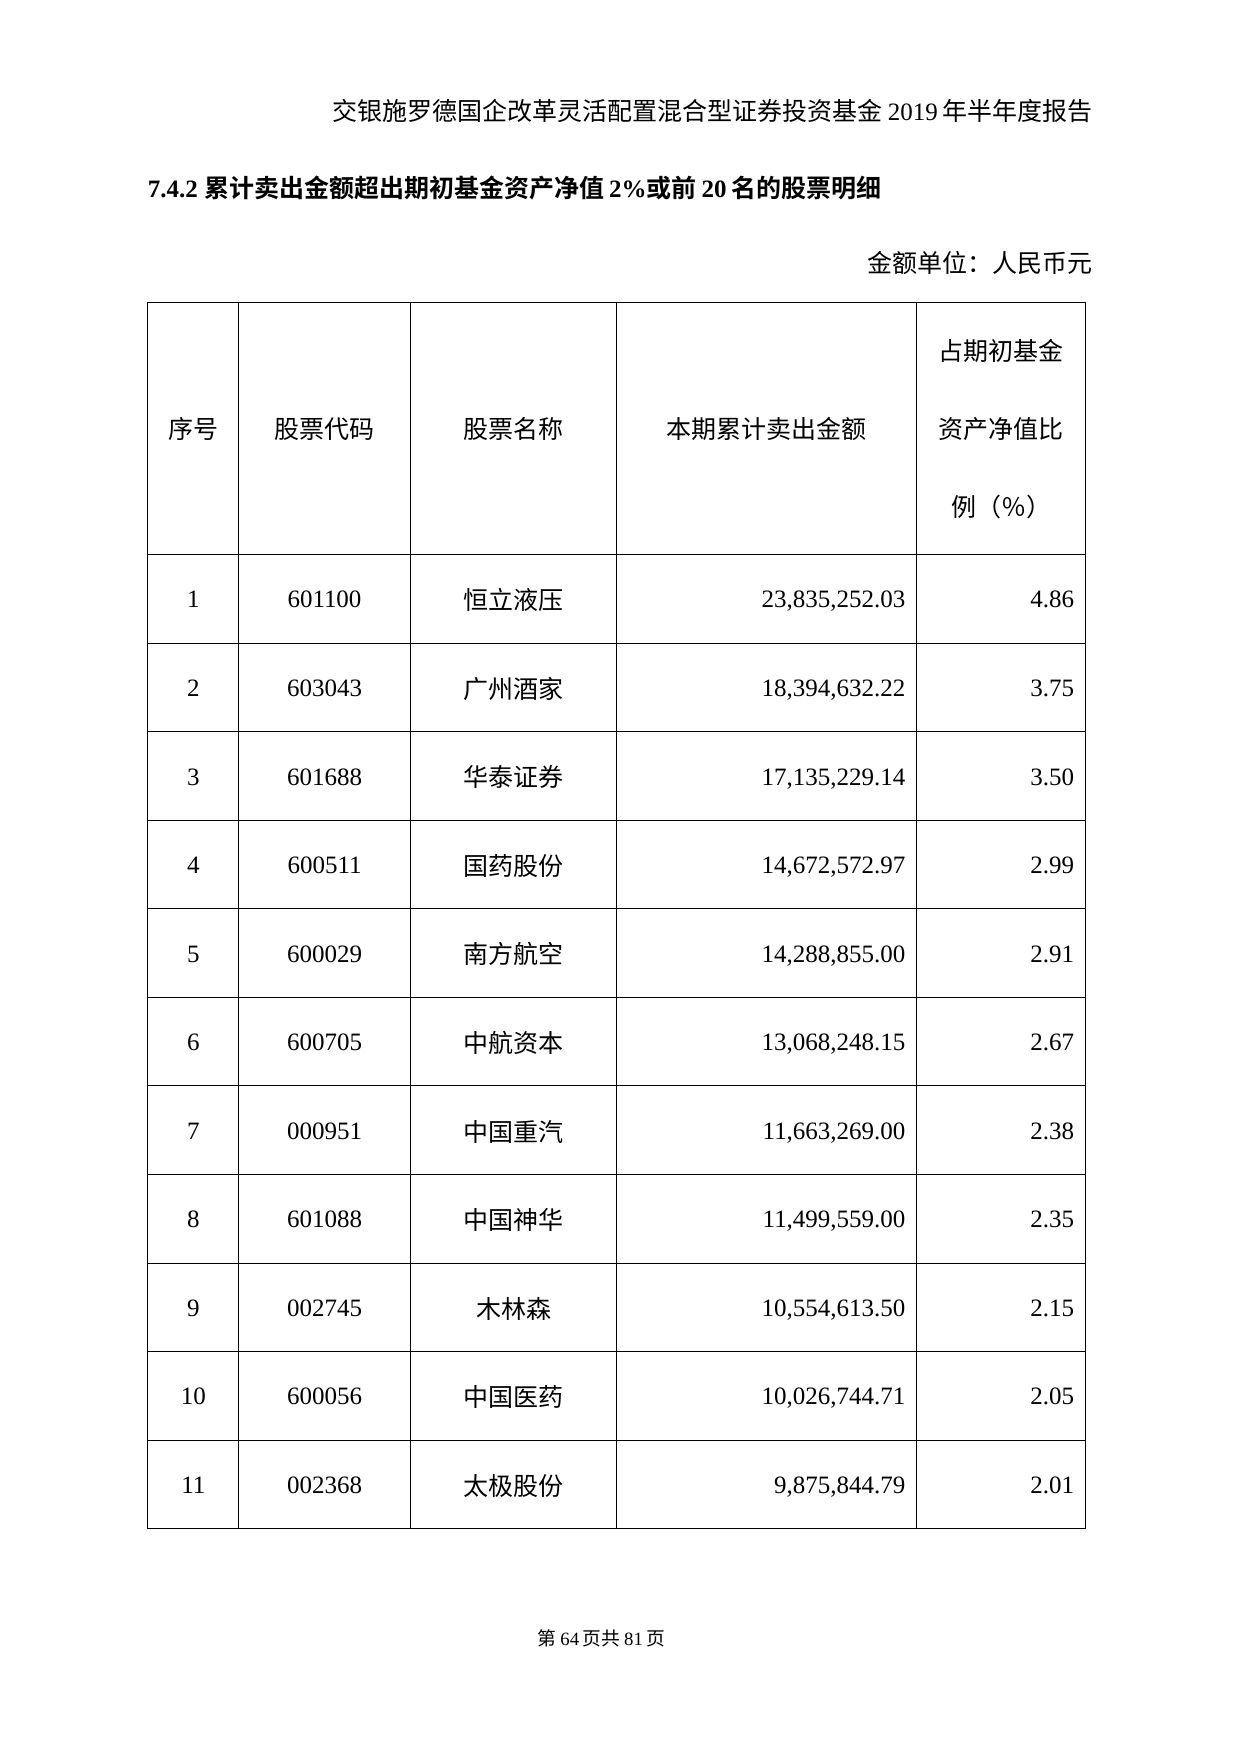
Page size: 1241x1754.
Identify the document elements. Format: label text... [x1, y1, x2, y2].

table_cell 4 [148, 821, 238, 908]
table_cell 6 [148, 998, 238, 1085]
table_cell 5 [148, 909, 238, 997]
table_cell 太极股份 [411, 1441, 616, 1528]
table_cell 2 [148, 644, 238, 731]
table_cell 9 [148, 1264, 238, 1351]
table_cell 2.91 [917, 909, 1085, 997]
table_cell 601688 [239, 732, 410, 820]
table_cell 木林森 [411, 1264, 616, 1351]
table_cell 002368 [239, 1441, 410, 1528]
table_cell 14,672,572.97 [617, 821, 916, 908]
table_cell 7 [148, 1086, 238, 1174]
table_cell 603043 [239, 644, 410, 731]
table_cell 中国神华 [411, 1175, 616, 1262]
table_cell 2.38 [917, 1086, 1085, 1174]
table_header 股票代码 [239, 303, 410, 554]
table_cell 11 [148, 1441, 238, 1528]
table_cell 3.50 [917, 732, 1085, 820]
table_cell 3 [148, 732, 238, 820]
table_cell 恒立液压 [411, 555, 616, 643]
table_cell 4.86 [917, 555, 1085, 643]
table_cell 南方航空 [411, 909, 616, 997]
table_cell 17,135,229.14 [617, 732, 916, 820]
table_cell 600056 [239, 1352, 410, 1439]
table_cell 中航资本 [411, 998, 616, 1085]
table_cell 23,835,252.03 [617, 555, 916, 643]
table_cell 1 [148, 555, 238, 643]
table_cell 600029 [239, 909, 410, 997]
table_header 占期初基金资产净值比例（％） [917, 303, 1085, 554]
table_cell 中国重汽 [411, 1086, 616, 1174]
table_cell 10,026,744.71 [617, 1352, 916, 1439]
table_cell 000951 [239, 1086, 410, 1174]
table_cell 10 [148, 1352, 238, 1439]
table_cell 10,554,613.50 [617, 1264, 916, 1351]
table_cell 601100 [239, 555, 410, 643]
table_cell 11,499,559.00 [617, 1175, 916, 1262]
table_header 序号 [148, 303, 238, 554]
table_cell 国药股份 [411, 821, 616, 908]
table_cell 11,663,269.00 [617, 1086, 916, 1174]
table_cell 华泰证券 [411, 732, 616, 820]
table_cell 2.99 [917, 821, 1085, 908]
table_cell 9,875,844.79 [617, 1441, 916, 1528]
table_cell 8 [148, 1175, 238, 1262]
table_cell 中国医药 [411, 1352, 616, 1439]
table_cell 18,394,632.22 [617, 644, 916, 731]
text 7.4.2 累计卖出金额超出期初基金资产净值2%或前20名的股票明细 [148, 154, 1092, 219]
table_cell 广州酒家 [411, 644, 616, 731]
table_cell 2.01 [917, 1441, 1085, 1528]
table_cell 3.75 [917, 644, 1085, 731]
table_cell 600511 [239, 821, 410, 908]
table_cell 14,288,855.00 [617, 909, 916, 997]
table_cell 2.15 [917, 1264, 1085, 1351]
table_cell 600705 [239, 998, 410, 1085]
table_cell 601088 [239, 1175, 410, 1262]
table_cell 2.67 [917, 998, 1085, 1085]
table_cell 13,068,248.15 [617, 998, 916, 1085]
table_cell 002745 [239, 1264, 410, 1351]
table_header 股票名称 [411, 303, 616, 554]
table_cell 2.35 [917, 1175, 1085, 1262]
text 金额单位：人民币元 [149, 229, 1092, 294]
table_cell 2.05 [917, 1352, 1085, 1439]
table_header 本期累计卖出金额 [617, 303, 916, 554]
